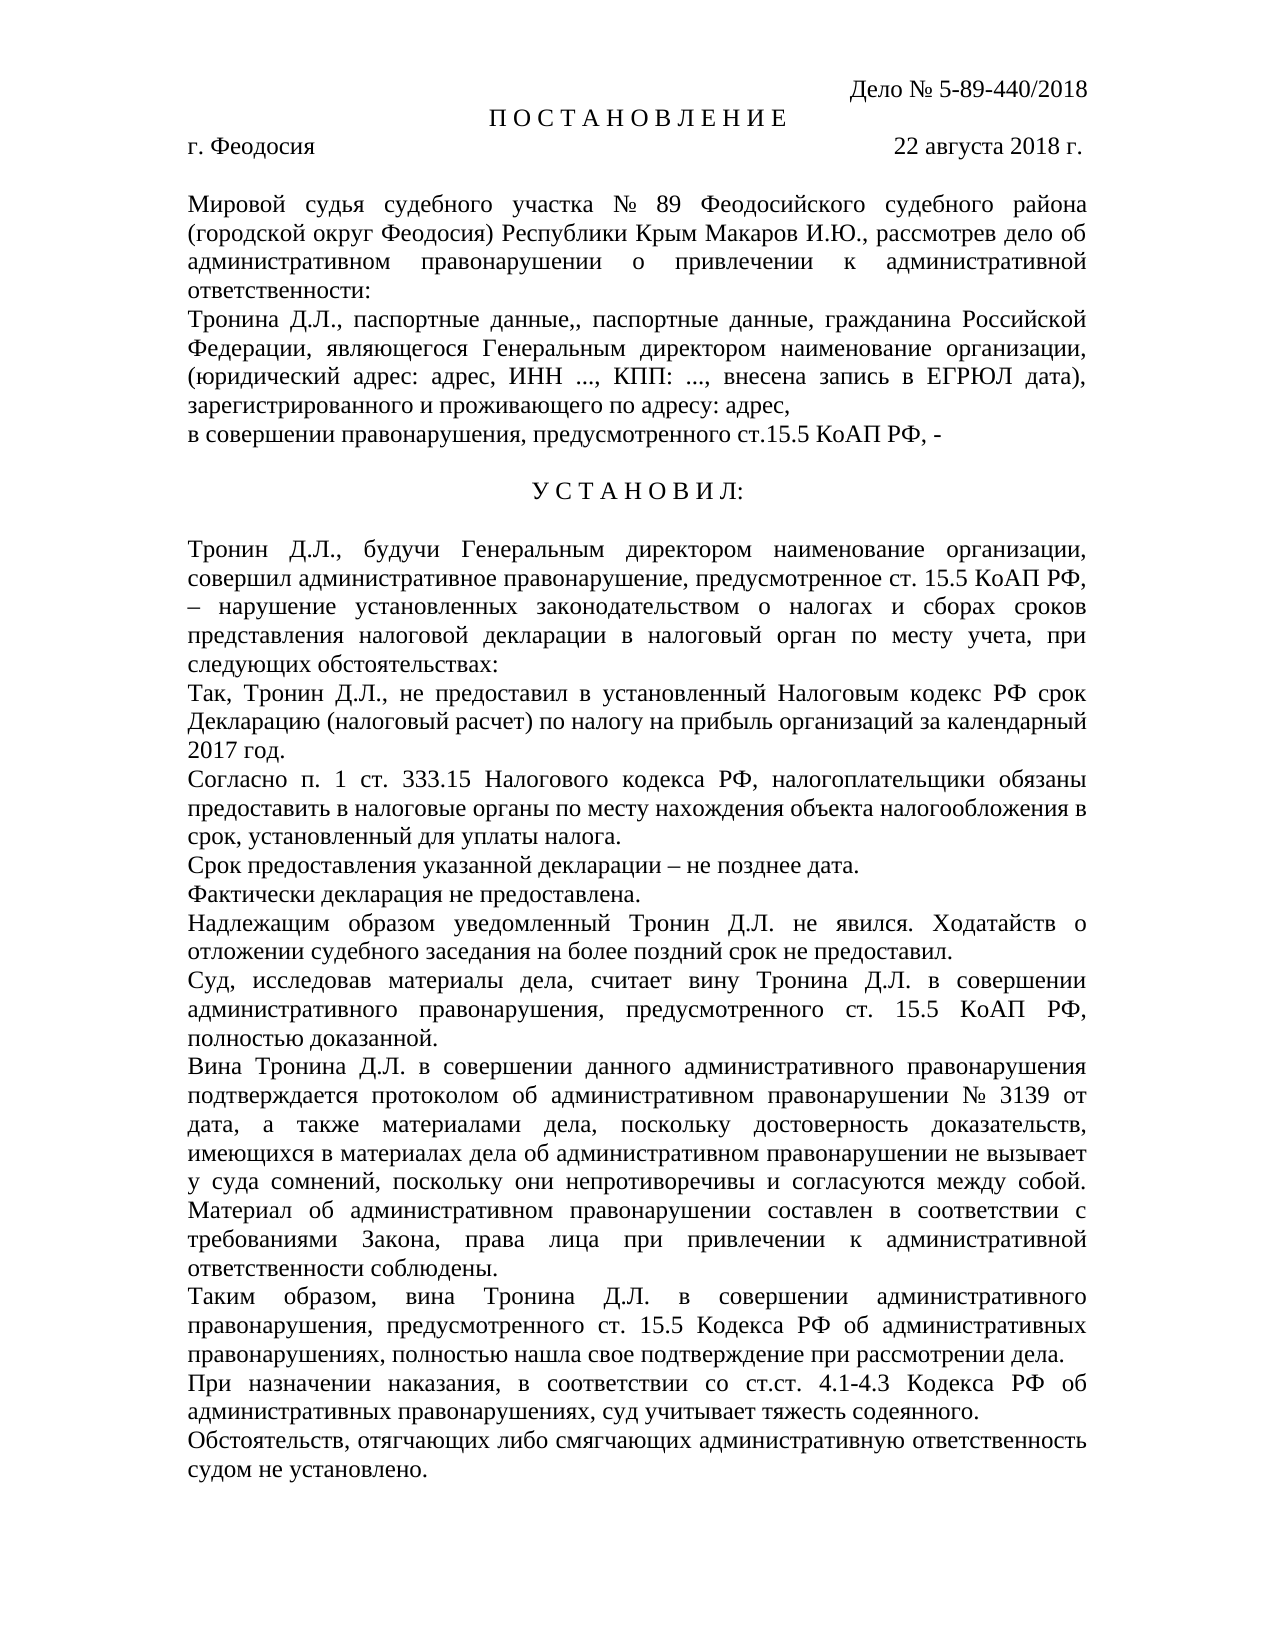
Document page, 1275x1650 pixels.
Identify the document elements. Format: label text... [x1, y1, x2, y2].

text Надлежащим образом уведомленный Тронин Д.Л. не явился. Ходатайств о отложении судебного заседания на более поздний срок не предоставил. [187, 908, 1087, 965]
text Тронин Д.Л., будучи Генеральным директором наименование организации, совершил административное правонарушение, предусмотренное ст. 15.5 КоАП РФ, – нарушение установленных законодательством о налогах и сборах сроков представления налоговой декларации в налоговый орган по месту учета, при следующих обстоятельствах: [187, 534, 1087, 678]
text Согласно п. 1 ст. 333.15 Налогового кодекса РФ, налогоплательщики обязаны предоставить в налоговые органы по месту нахождения объекта налогообложения в срок, установленный для уплаты налога. [187, 764, 1087, 850]
text Мировой судья судебного участка № 89 Феодосийского судебного района (городской округ Феодосия) Республики Крым Макаров И.Ю., рассмотрев дело об административном правонарушении о привлечении к административной ответственности: [187, 189, 1087, 304]
text Дело № 5-89-440/2018 [187, 74, 1087, 103]
text Срок предоставления указанной декларации – не позднее дата. [187, 850, 1087, 879]
text в совершении правонарушения, предусмотренного ст.15.5 КоАП РФ, - [187, 419, 1087, 448]
text Обстоятельств, отягчающих либо смягчающих административную ответственность судом не установлено. [187, 1425, 1087, 1483]
text Фактически декларация не предоставлена. [187, 879, 1087, 908]
text Вина Тронина Д.Л. в совершении данного административного правонарушения подтверждается протоколом об административном правонарушении № 3139 от дата, а также материалами дела, поскольку достоверность доказательств, имеющихся в материалах дела об административном правонарушении не вызывает у суда сомнений, поскольку они непротиворечивы и согласуются между собой. Материал об административном правонарушении составлен в соответствии с требованиями Закона, права лица при привлечении к административной ответственности соблюдены. [187, 1051, 1087, 1281]
text Тронина Д.Л., паспортные данные,, паспортные данные, гражданина Российской Федерации, являющегося Генеральным директором наименование организации, (юридический адрес: адрес, ИНН ..., КПП: ..., внесена запись в ЕГРЮЛ дата), зарегистрированного и проживающего по адресу: адрес, [187, 304, 1087, 419]
text При назначении наказания, в соответствии со ст.ст. 4.1-4.3 Кодекса РФ об административных правонарушениях, суд учитывает тяжесть содеянного. [187, 1368, 1087, 1425]
text Так, Тронин Д.Л., не предоставил в установленный Налоговым кодекс РФ срок Декларацию (налоговый расчет) по налогу на прибыль организаций за календарный 2017 год. [187, 678, 1087, 764]
text Суд, исследовав материалы дела, считает вину Тронина Д.Л. в совершении административного правонарушения, предусмотренного ст. 15.5 КоАП РФ, полностью доказанной. [187, 965, 1087, 1051]
text Таким образом, вина Тронина Д.Л. в совершении административного правонарушения, предусмотренного ст. 15.5 Кодекса РФ об административных правонарушениях, полностью нашла свое подтверждение при рассмотрении дела. [187, 1281, 1087, 1368]
text У С Т А Н О В И Л: [187, 476, 1087, 505]
text П О С Т А Н О В Л Е Н И Е [187, 103, 1087, 131]
text г. Феодосия 22 августа 2018 г. [187, 131, 1087, 160]
